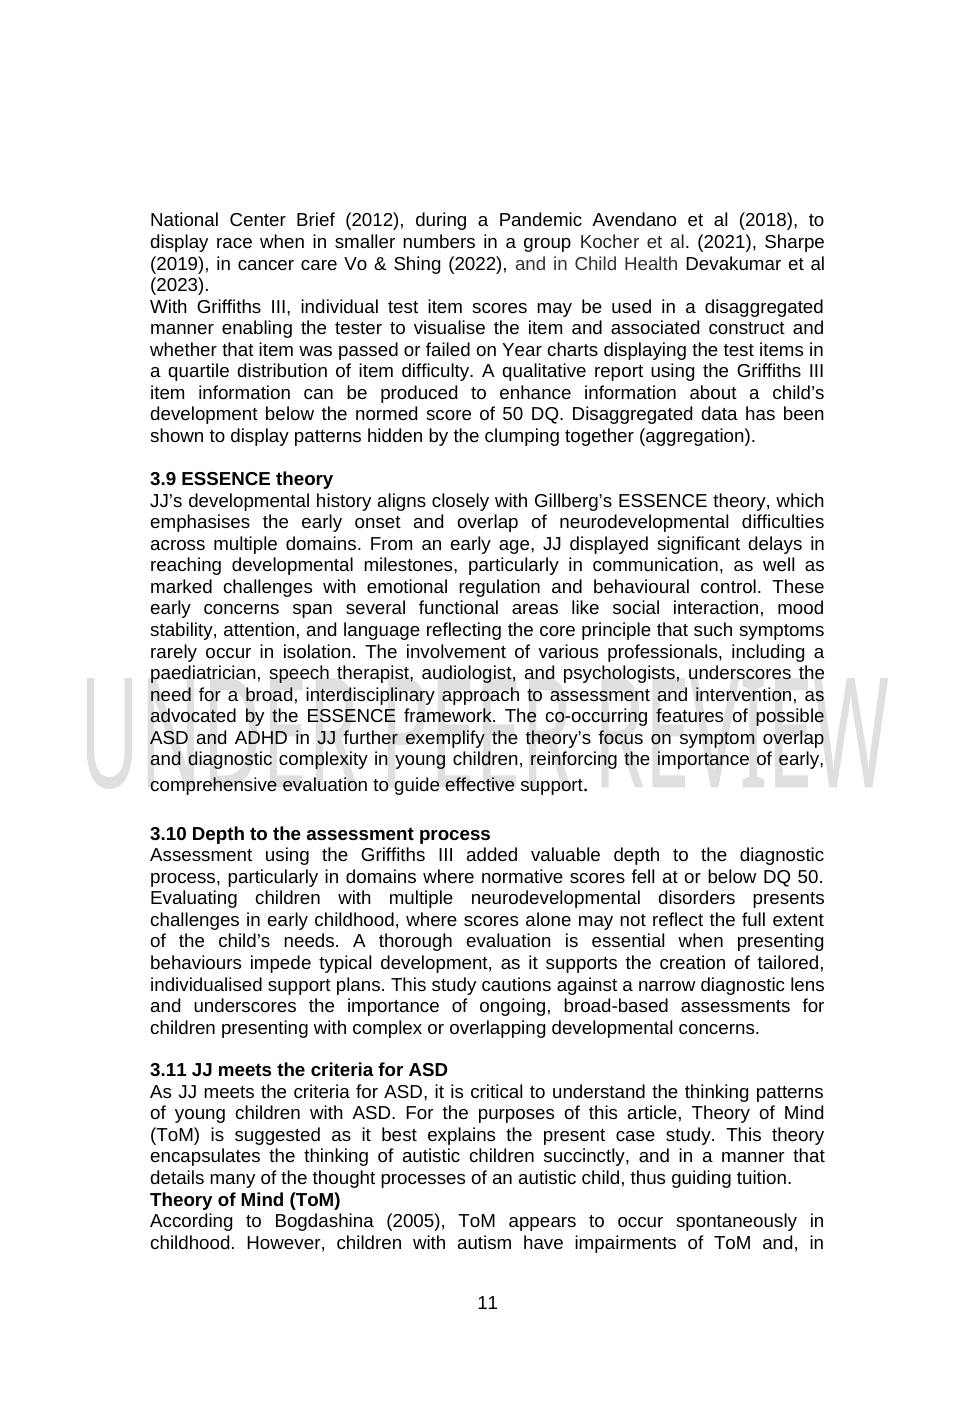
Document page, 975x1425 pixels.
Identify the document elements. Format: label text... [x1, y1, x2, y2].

text JJ’s developmental history aligns closely with Gillberg’s ESSENCE theory, which emphasises the early onset and overlap of neurodevelopmental difficulties across multiple domains. From an early age, JJ displayed significant delays in reaching developmental milestones, particularly in communication, as well as marked challenges with emotional regulation and behavioural control. These early concerns span several functional areas like social interaction, mood stability, attention, and language reflecting the core principle that such symptoms rarely occur in isolation. The involvement of various professionals, including a paediatrician, speech therapist, audiologist, and psychologists, underscores the need for a broad, interdisciplinary approach to assessment and intervention, as advocated by the ESSENCE framework. The co-occurring features of possible ASD and ADHD in JJ further exemplify the theory’s focus on symptom overlap and diagnostic complexity in young children, reinforcing the importance of early, comprehensive evaluation to guide effective support. [150, 489, 825, 796]
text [150, 1210, 825, 1253]
text Assessment using the Griffiths III added valuable depth to the diagnostic process, particularly in domains where normative scores fell at or below DQ 50. Evaluating children with multiple neurodevelopmental disorders presents challenges in early childhood, where scores alone may not reflect the full extent of the child’s needs. A thorough evaluation is essential when presenting behaviours impede typical development, as it supports the creation of tailored, individualised support plans. This study cautions against a narrow diagnostic lens and underscores the importance of ongoing, broad-based assessments for children presenting with complex or overlapping developmental concerns. [150, 844, 825, 1038]
text As JJ meets the criteria for ASD, it is critical to understand the thinking patterns of young children with ASD. For the purposes of this article, Theory of Mind (ToM) is suggested as it best explains the present case study. This theory encapsulates the thinking of autistic children succinctly, and in a manner that details many of the thought processes of an autistic child, thus guiding tuition. [150, 1081, 825, 1188]
text 3.11 JJ meets the criteria for ASD [150, 1059, 825, 1081]
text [150, 209, 825, 295]
text With Griffiths III, individual test item scores may be used in a disaggregated manner enabling the tester to visualise the item and associated construct and whether that item was passed or failed on Year charts displaying the test items in a quartile distribution of item difficulty. A qualitative report using the Griffiths III item information can be produced to enhance information about a child’s development below the normed score of 50 DQ. Disaggregated data has been shown to display patterns hidden by the clumping together (aggregation). [150, 295, 825, 446]
text 3.10 Depth to the assessment process [150, 822, 825, 844]
text 3.9 ESSENCE theory [150, 468, 825, 489]
text Theory of Mind (ToM) [150, 1188, 825, 1210]
